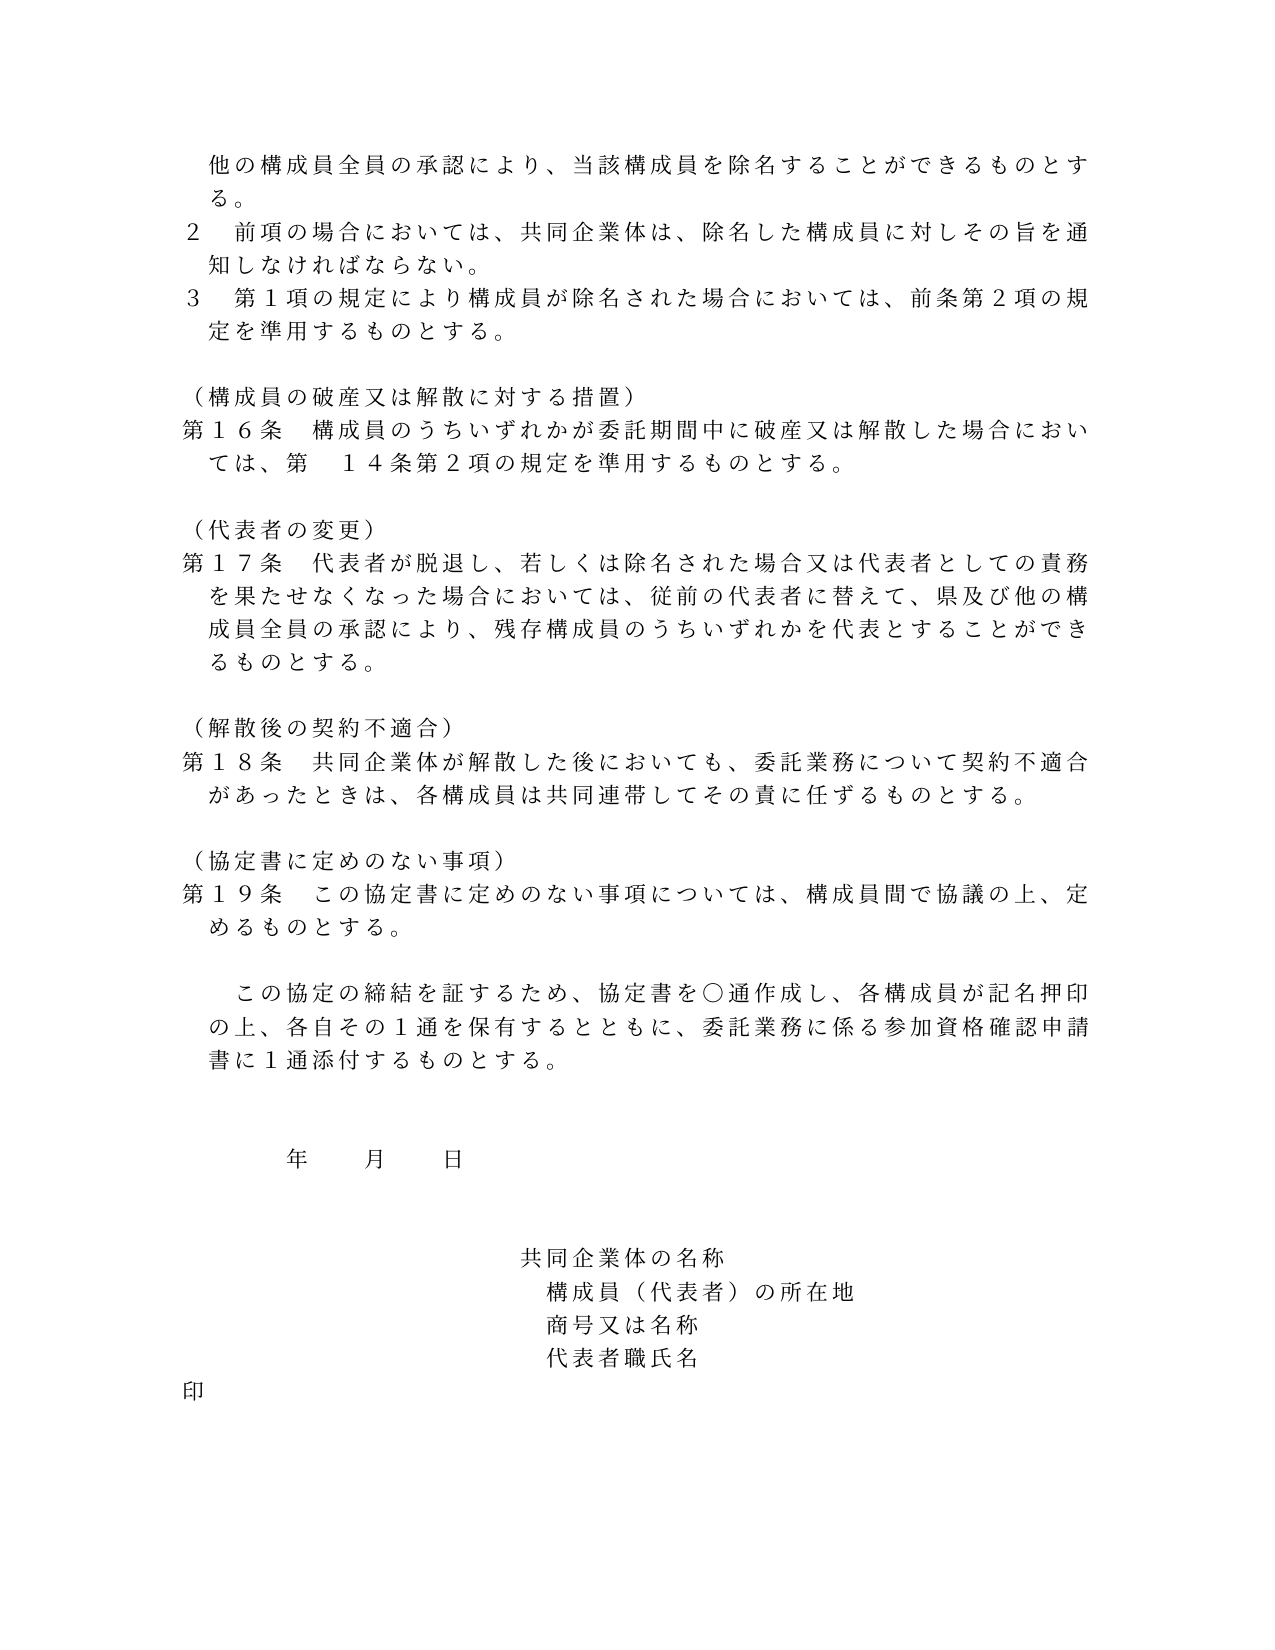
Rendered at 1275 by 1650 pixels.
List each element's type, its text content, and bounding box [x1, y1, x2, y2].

text 年 月 日 [269, 1108, 1093, 1174]
text この協定の締結を証するため、協定書を○通作成し、各構成員が記名押印の上、各自その１通を保有するとともに、委託業務に係る参加資格確認申請書に１通添付するものとする。 [204, 976, 1093, 1075]
text 共同企業体の名称 [182, 1241, 1093, 1274]
text （構成員の破産又は解散に対する措置） [182, 379, 1093, 413]
text 第１６条 構成員のうちいずれかが委託期間中に破産又は解散した場合においては、第 １４条第２項の規定を準用するものとする。 [182, 413, 1093, 479]
text ２ 前項の場合においては、共同企業体は、除名した構成員に対しその旨を通知しなければならない。 [182, 214, 1093, 280]
text 第１８条 共同企業体が解散した後においても、委託業務について契約不適合があったときは、各構成員は共同連帯してその責に任ずるものとする。 [182, 744, 1093, 810]
text 代表者職氏名 印 [182, 1340, 1093, 1406]
text （解散後の契約不適合） [182, 711, 1093, 744]
text （代表者の変更） [182, 512, 1093, 545]
text 第１７条 代表者が脱退し、若しくは除名された場合又は代表者としての責務を果たせなくなった場合においては、従前の代表者に替えて、県及び他の構成員全員の承認により、残存構成員のうちいずれかを代表とすることができるものとする。 [182, 545, 1093, 678]
text ３ 第１項の規定により構成員が除名された場合においては、前条第２項の規定を準用するものとする。 [182, 280, 1093, 346]
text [182, 148, 1093, 214]
text 構成員（代表者）の所在地 [182, 1274, 1093, 1307]
text 第１９条 この協定書に定めのない事項については、構成員間で協議の上、定めるものとする。 [182, 876, 1093, 943]
text 商号又は名称 [182, 1307, 1093, 1340]
text （協定書に定めのない事項） [182, 843, 1093, 876]
